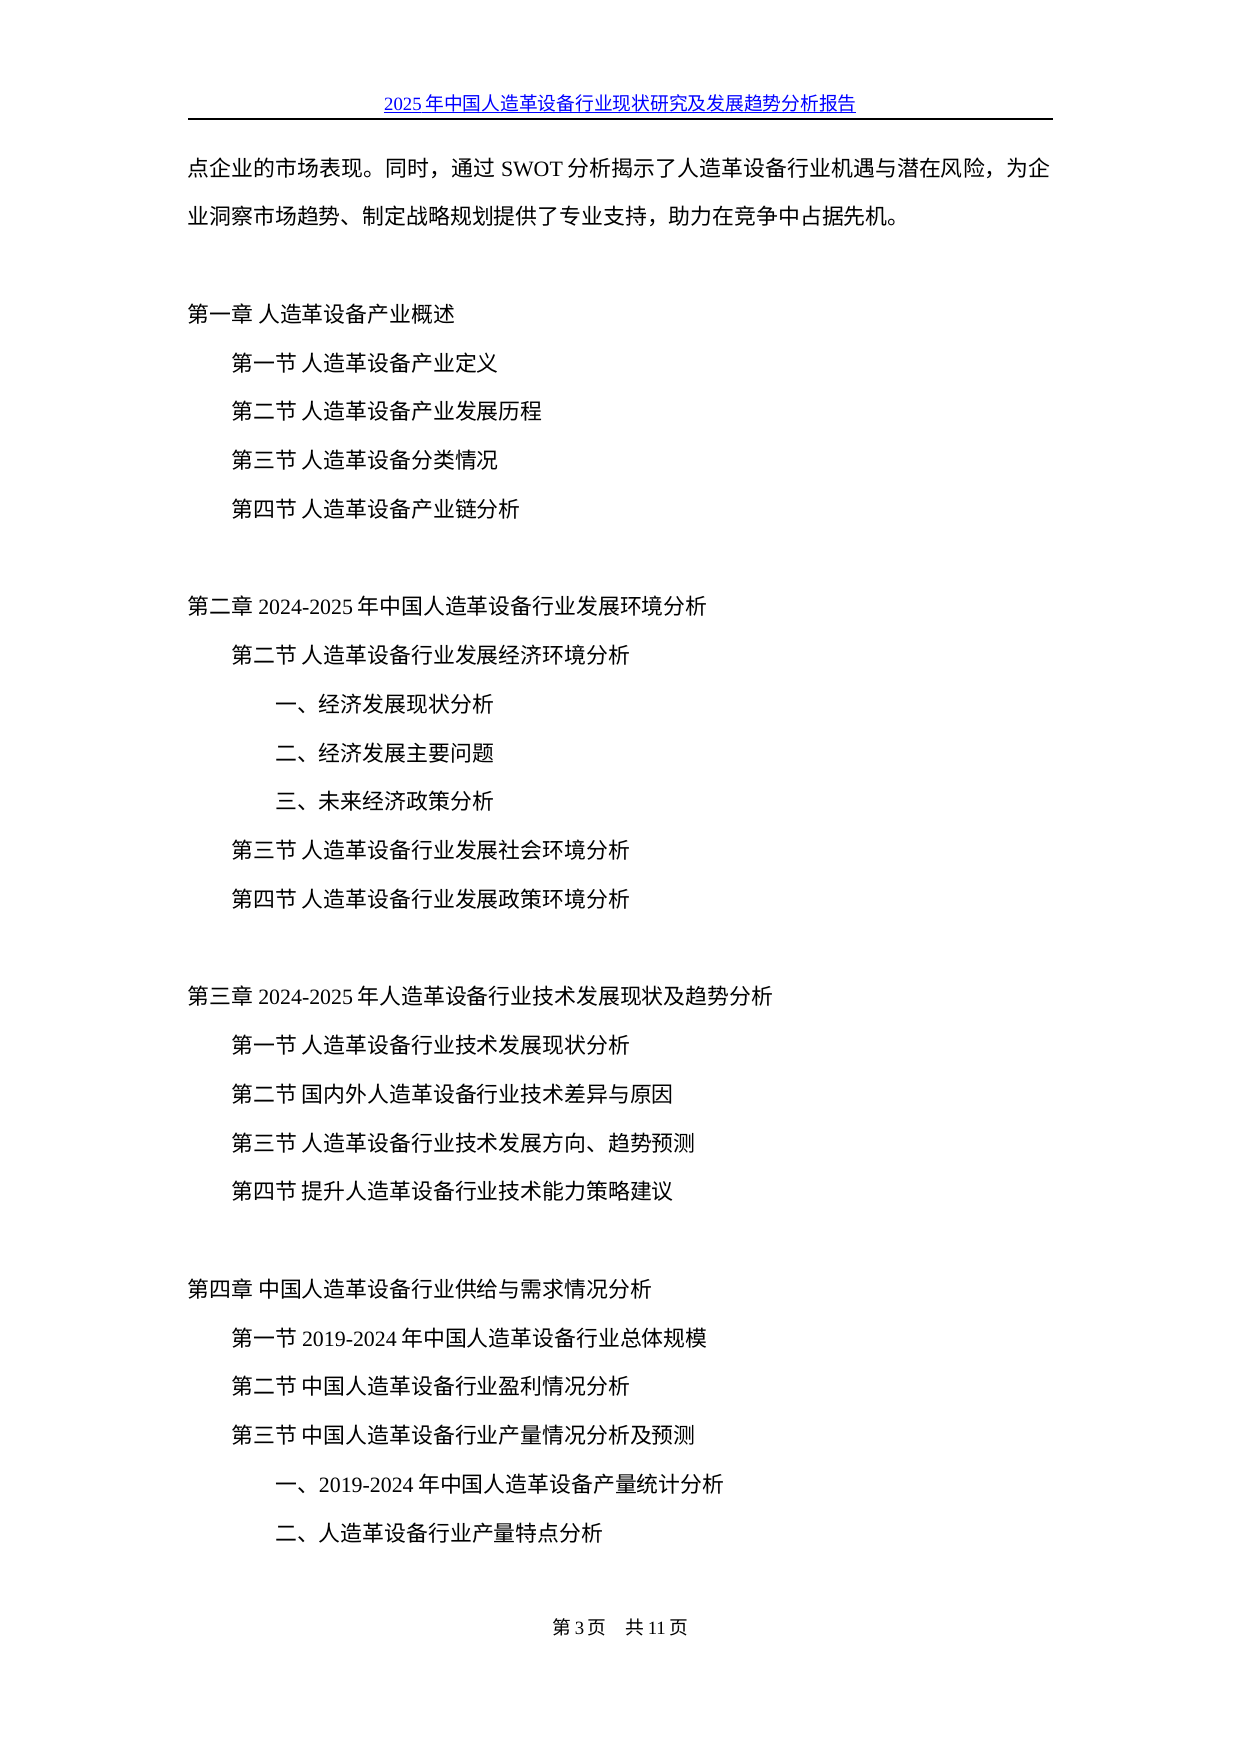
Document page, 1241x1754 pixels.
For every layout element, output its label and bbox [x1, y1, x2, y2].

text [187, 150, 1053, 1548]
